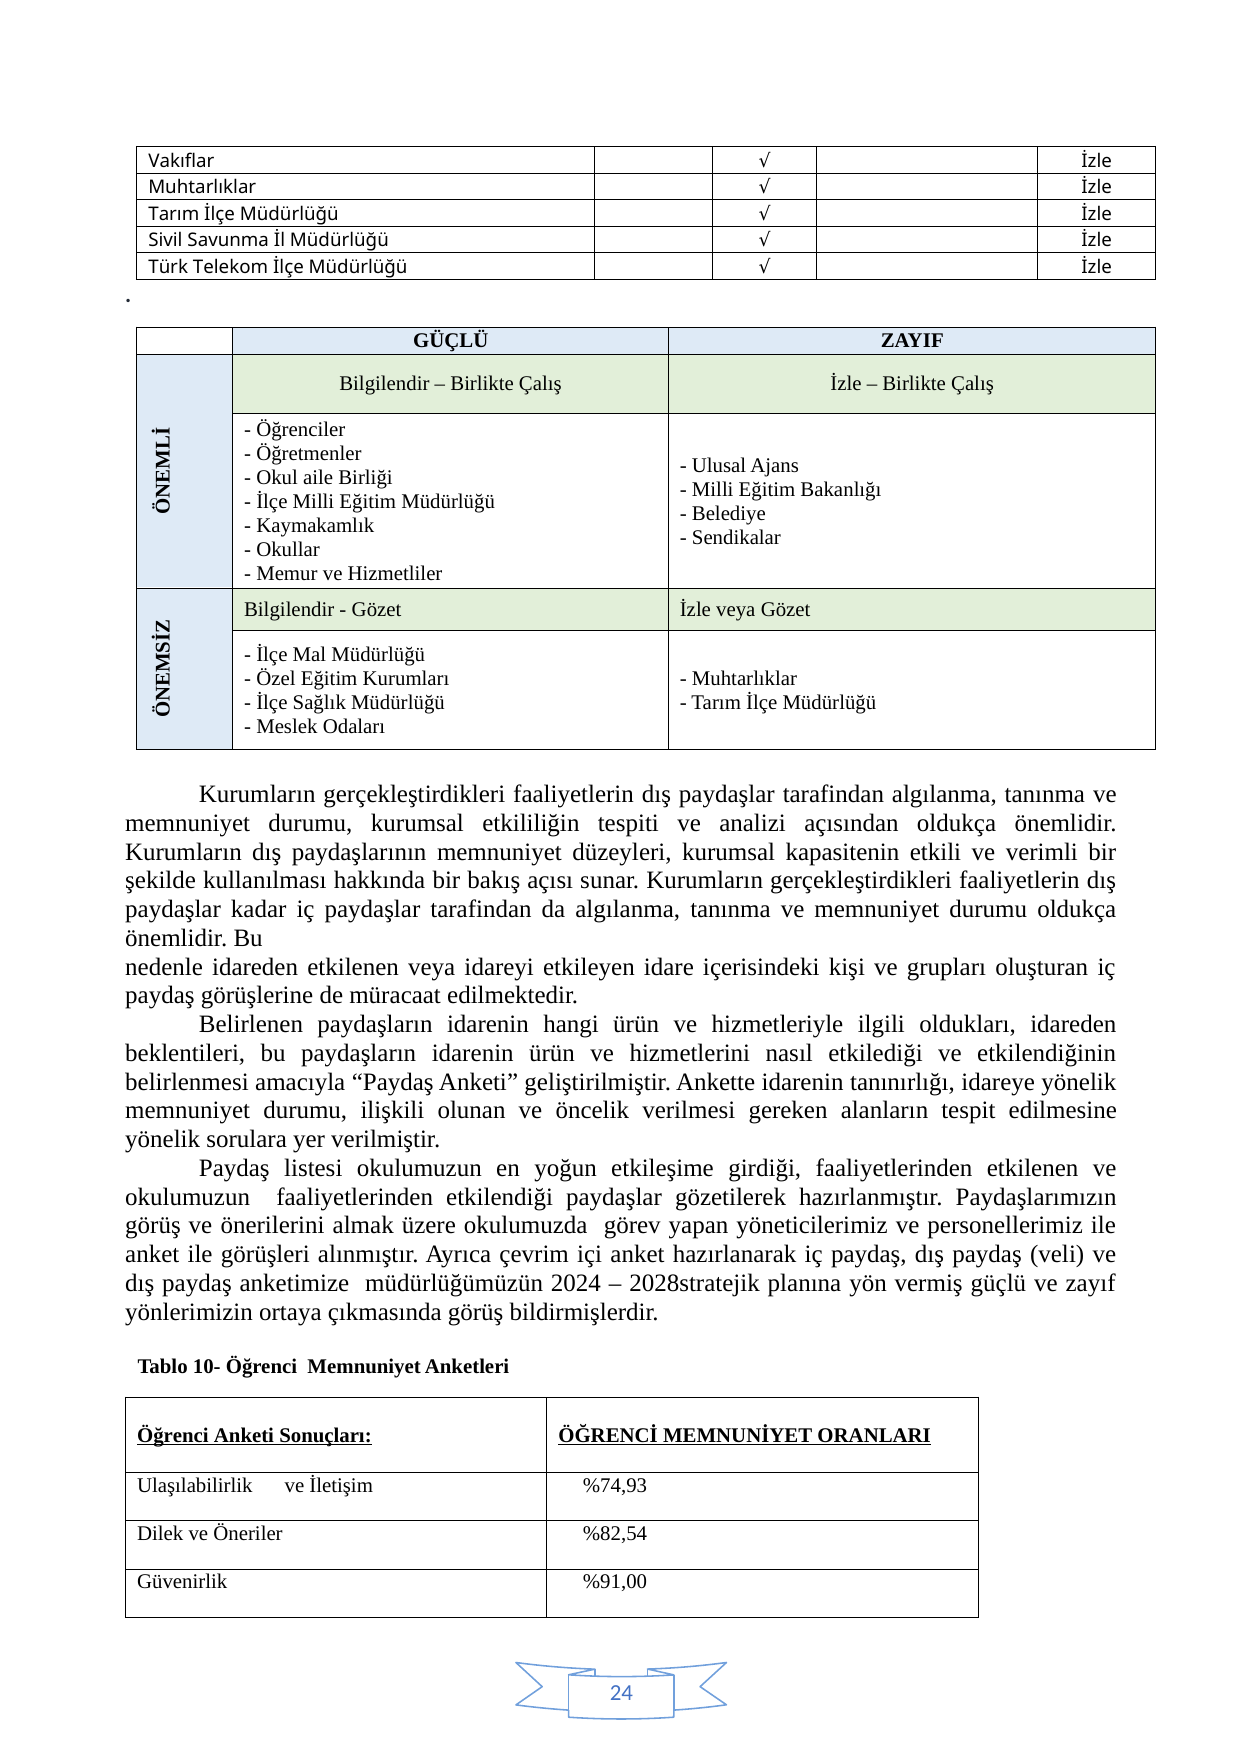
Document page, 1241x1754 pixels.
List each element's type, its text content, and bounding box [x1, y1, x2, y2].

table_cell [595, 174, 712, 199]
table_cell İzle – Birlikte Çalış [669, 355, 1155, 413]
table_cell - İlçe Mal Müdürlüğü - Özel Eğitim Kurumları - İlçe Sağlık Müdürlüğü - Meslek Odaları [233, 631, 668, 749]
table_cell %74,93 [547, 1473, 978, 1520]
table_cell Türk Telekom İlçe Müdürlüğü [137, 253, 594, 279]
table_cell - Muhtarlıklar - Tarım İlçe Müdürlüğü [669, 631, 1155, 749]
table_cell √ [713, 147, 816, 172]
table_cell Tarım İlçe Müdürlüğü [137, 200, 594, 226]
text Belirlenen paydaşların idarenin hangi ürün ve hizmetleriyle ilgili oldukları, idareden beklentileri, bu paydaşların idarenin ürün ve hizmetlerini nasıl etkilediği ve etkilendiğinin belirlenmesi amacıyla “Paydaş Anketi” geliştirilmiştir. Ankette idarenin tanınırlığı, idareye yönelik memnuniyet durumu, ilişkili olunan ve öncelik verilmesi gereken alanların tespit edilmesine yönelik sorulara yer verilmiştir. [125, 1009, 1117, 1153]
text Tablo 10- Öğrenci Memnuniyet Anketleri [137, 1354, 1117, 1378]
table_cell - Ulusal Ajans - Milli Eğitim Bakanlığı - Belediye - Sendikalar [669, 414, 1155, 587]
table_header ÖĞRENCİ MEMNUNİYET ORANLARI [547, 1398, 978, 1472]
table_cell [817, 174, 1037, 199]
table_cell İzle [1038, 253, 1155, 279]
table_cell İzle [1038, 200, 1155, 226]
text Kurumların gerçekleştirdikleri faaliyetlerin dış paydaşlar tarafindan algılanma, tanınma ve memnuniyet durumu, kurumsal etkililiğin tespiti ve analizi açısından oldukça önemlidir. Kurumların dış paydaşlarının memnuniyet düzeyleri, kurumsal kapasitenin etkili ve verimli bir şekilde kullanılması hakkında bir bakış açısı sunar. Kurumların gerçekleştirdikleri faaliyetlerin dış paydaşlar kadar iç paydaşlar tarafindan da algılanma, tanınma ve memnuniyet durumu oldukça önemlidir. Bu [125, 779, 1117, 952]
text . [125, 280, 1117, 308]
table_header GÜÇLÜ [233, 328, 668, 354]
table_cell Güvenirlik [126, 1570, 546, 1617]
table_cell [817, 147, 1037, 172]
table_cell [817, 227, 1037, 252]
text Paydaş listesi okulumuzun en yoğun etkileşime girdiği, faaliyetlerinden etkilenen ve okulumuzun faaliyetlerinden etkilendiği paydaşlar gözetilerek hazırlanmıştır. Paydaşlarımızın görüş ve önerilerini almak üzere okulumuzda görev yapan yöneticilerimiz ve personellerimiz ile anket ile görüşleri alınmıştır. Ayrıca çevrim içi anket hazırlanarak iç paydaş, dış paydaş (veli) ve dış paydaş anketimize müdürlüğümüzün 2024 – 2028stratejik planına yön vermiş güçlü ve zayıf yönlerimizin ortaya çıkmasında görüş bildirmişlerdir. [125, 1153, 1117, 1325]
table_cell İzle [1038, 227, 1155, 252]
table_cell %91,00 [547, 1570, 978, 1617]
table_cell - Öğrenciler - Öğretmenler - Okul aile Birliği - İlçe Milli Eğitim Müdürlüğü - Kaymakamlık - Okullar - Memur ve Hizmetliler [233, 414, 668, 587]
table_cell ÖNEMSİZ [137, 589, 232, 749]
table_cell Bilgilendir - Gözet [233, 589, 668, 630]
table_cell Bilgilendir – Birlikte Çalış [233, 355, 668, 413]
table_cell İzle [1038, 147, 1155, 172]
table_cell √ [713, 200, 816, 226]
table_cell √ [713, 174, 816, 199]
table_header Öğrenci Anketi Sonuçları: [126, 1398, 546, 1472]
table_cell [595, 227, 712, 252]
table_cell √ [713, 227, 816, 252]
table_cell [595, 200, 712, 226]
table_cell Muhtarlıklar [137, 174, 594, 199]
table_cell √ [713, 253, 816, 279]
table_cell %82,54 [547, 1521, 978, 1568]
table_cell Vakıflar [137, 147, 594, 172]
table_header [137, 328, 232, 354]
table_cell İzle [1038, 174, 1155, 199]
table_cell [595, 147, 712, 172]
table_cell Ulaşılabilirlik ve İletişim [126, 1473, 546, 1520]
table_cell ÖNEMLİ [137, 355, 232, 587]
table_cell İzle veya Gözet [669, 589, 1155, 630]
table_cell Sivil Savunma İl Müdürlüğü [137, 227, 594, 252]
table_cell [817, 200, 1037, 226]
text nedenle idareden etkilenen veya idareyi etkileyen idare içerisindeki kişi ve grupları oluşturan iç paydaş görüşlerine de müracaat edilmektedir. [125, 952, 1117, 1009]
table_cell Dilek ve Öneriler [126, 1521, 546, 1568]
table_cell [817, 253, 1037, 279]
table_header ZAYIF [669, 328, 1155, 354]
table_cell [595, 253, 712, 279]
